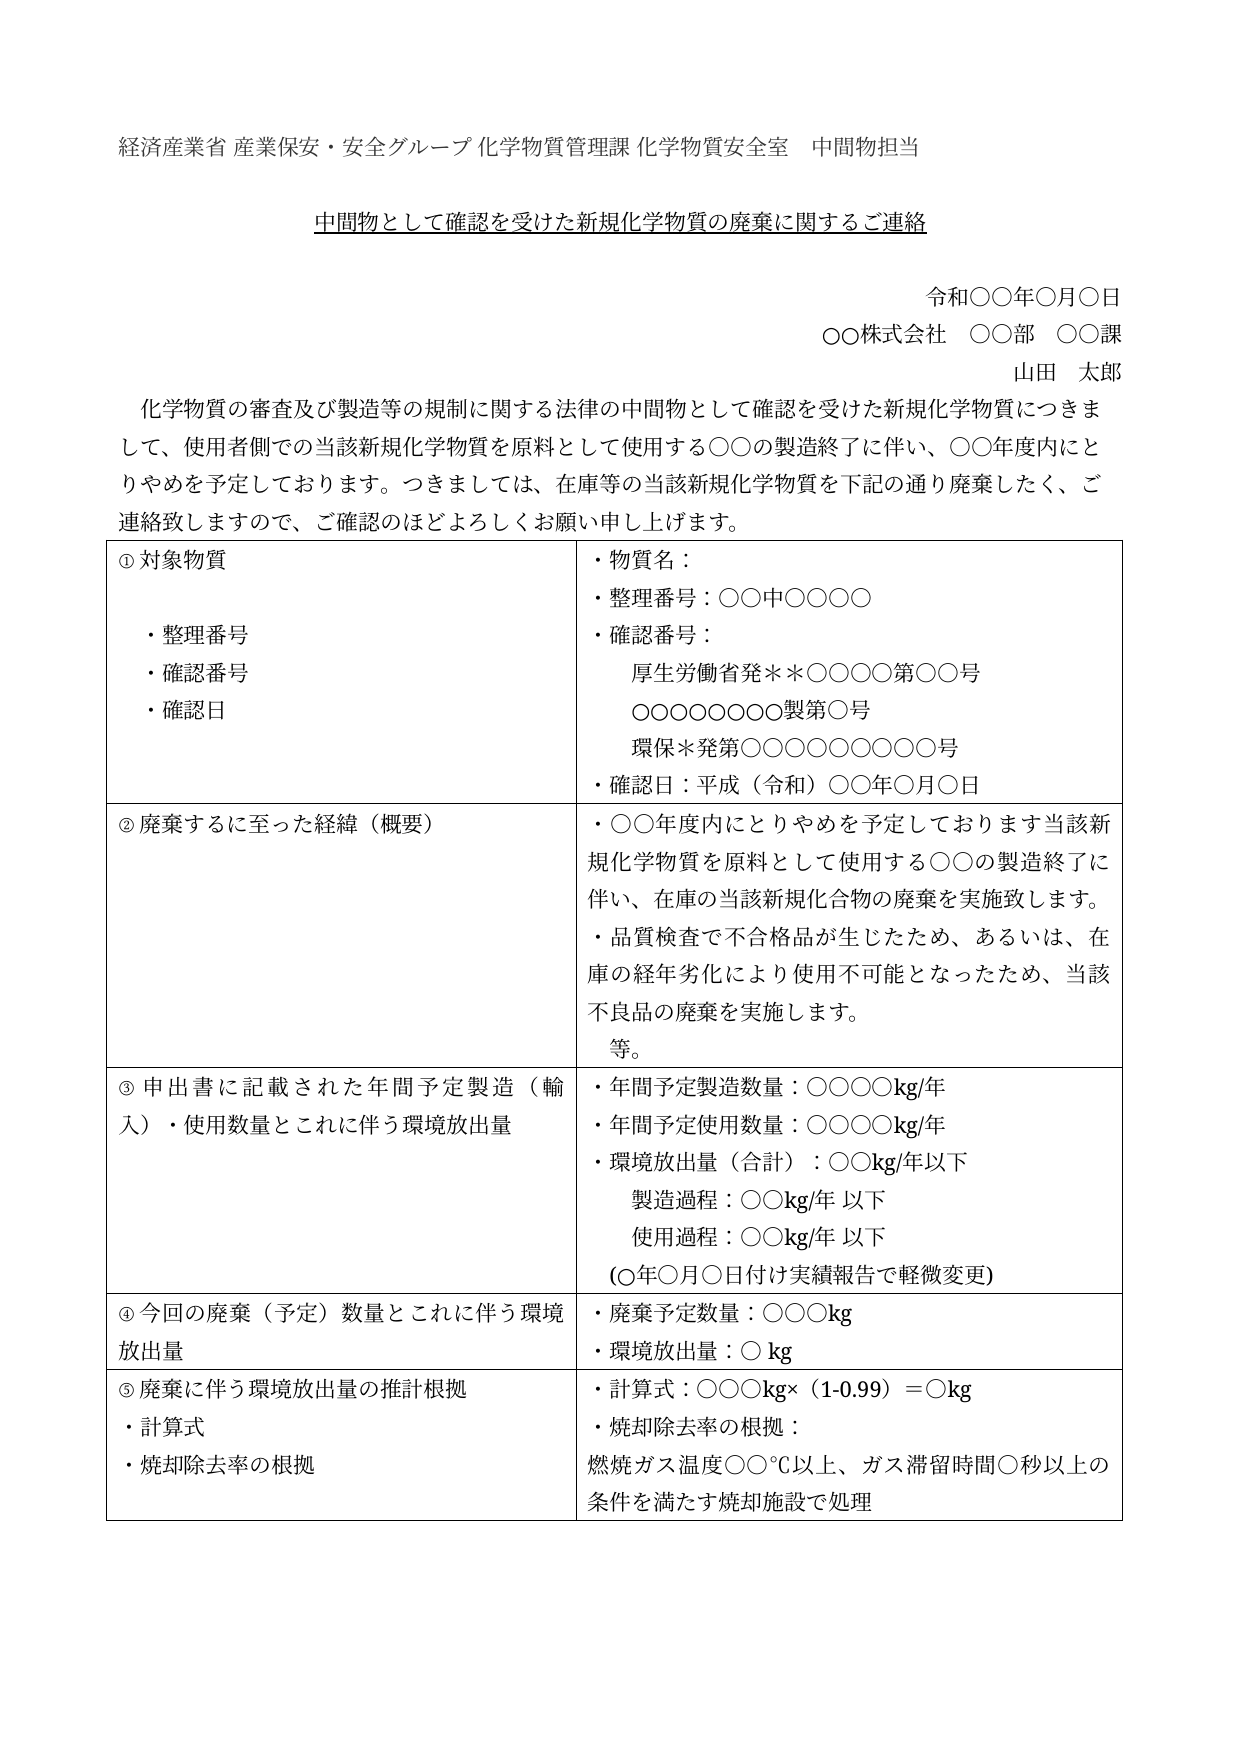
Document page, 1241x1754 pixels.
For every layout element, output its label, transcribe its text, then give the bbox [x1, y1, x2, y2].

table_header ①対象物質 ・整理番号 ・確認番号 ・確認日 [107, 541, 576, 803]
table_cell ・廃棄予定数量：○○○kg ・環境放出量：○ kg [577, 1294, 1122, 1369]
table_cell ・○○年度内にとりやめを予定しております当該新規化学物質を原料として使用する○○の製造終了に伴い、在庫の当該新規化合物の廃棄を実施致します。 ・品質検査で不合格品が生じたため、あるいは、在庫の経年劣化により使用不可能となったため、当該不良品の廃棄を実施します。 等。 [577, 804, 1122, 1067]
text 令和○○年○月○日 [118, 277, 1122, 314]
table_cell ⑤廃棄に伴う環境放出量の推計根拠 ・計算式 ・焼却除去率の根拠 [107, 1370, 576, 1520]
table_cell ・計算式：○○○kg×（1‐0.99）＝○kg ・焼却除去率の根拠： 燃焼ガス温度○○℃以上、ガス滞留時間○秒以上の条件を満たす焼却施設で処理 [577, 1370, 1122, 1520]
table_cell ・年間予定製造数量：○○○○kg/年 ・年間予定使用数量：○○○○kg/年 ・環境放出量（合計）：○○kg/年以下 製造過程：○○kg/年 以下 使用過程：○○kg/年 以下 (○年○月○日付け実績報告で軽微変更) [577, 1068, 1122, 1293]
text 経済産業省 産業保安・安全グループ 化学物質管理課 化学物質安全室 中間物担当 [118, 127, 1122, 164]
table_header ・物質名： ・整理番号：○○中○○○○ ・確認番号： 厚生労働省発＊＊○○○○第○○号 ○○○○○○○○製第○号 環保＊発第○○○○○○○○○号 ・確認日：平成（令和）○○年○月○日 [577, 541, 1122, 803]
text 中間物として確認を受けた新規化学物質の廃棄に関するご連絡 [118, 202, 1122, 239]
table_cell ④今回の廃棄（予定）数量とこれに伴う環境放出量 [107, 1294, 576, 1369]
table_cell ②廃棄するに至った経緯（概要） [107, 804, 576, 1067]
text 山田 太郎 [118, 352, 1122, 389]
text ○○株式会社 ○○部 ○○課 [118, 314, 1122, 352]
text 化学物質の審査及び製造等の規制に関する法律の中間物として確認を受けた新規化学物質につきまして、使用者側での当該新規化学物質を原料として使用する○○の製造終了に伴い、○○年度内にとりやめを予定しております。つきましては、在庫等の当該新規化学物質を下記の通り廃棄したく、ご連絡致しますので、ご確認のほどよろしくお願い申し上げます。 [118, 389, 1122, 539]
table_cell ③申出書に記載された年間予定製造（輸入）・使用数量とこれに伴う環境放出量 [107, 1068, 576, 1293]
